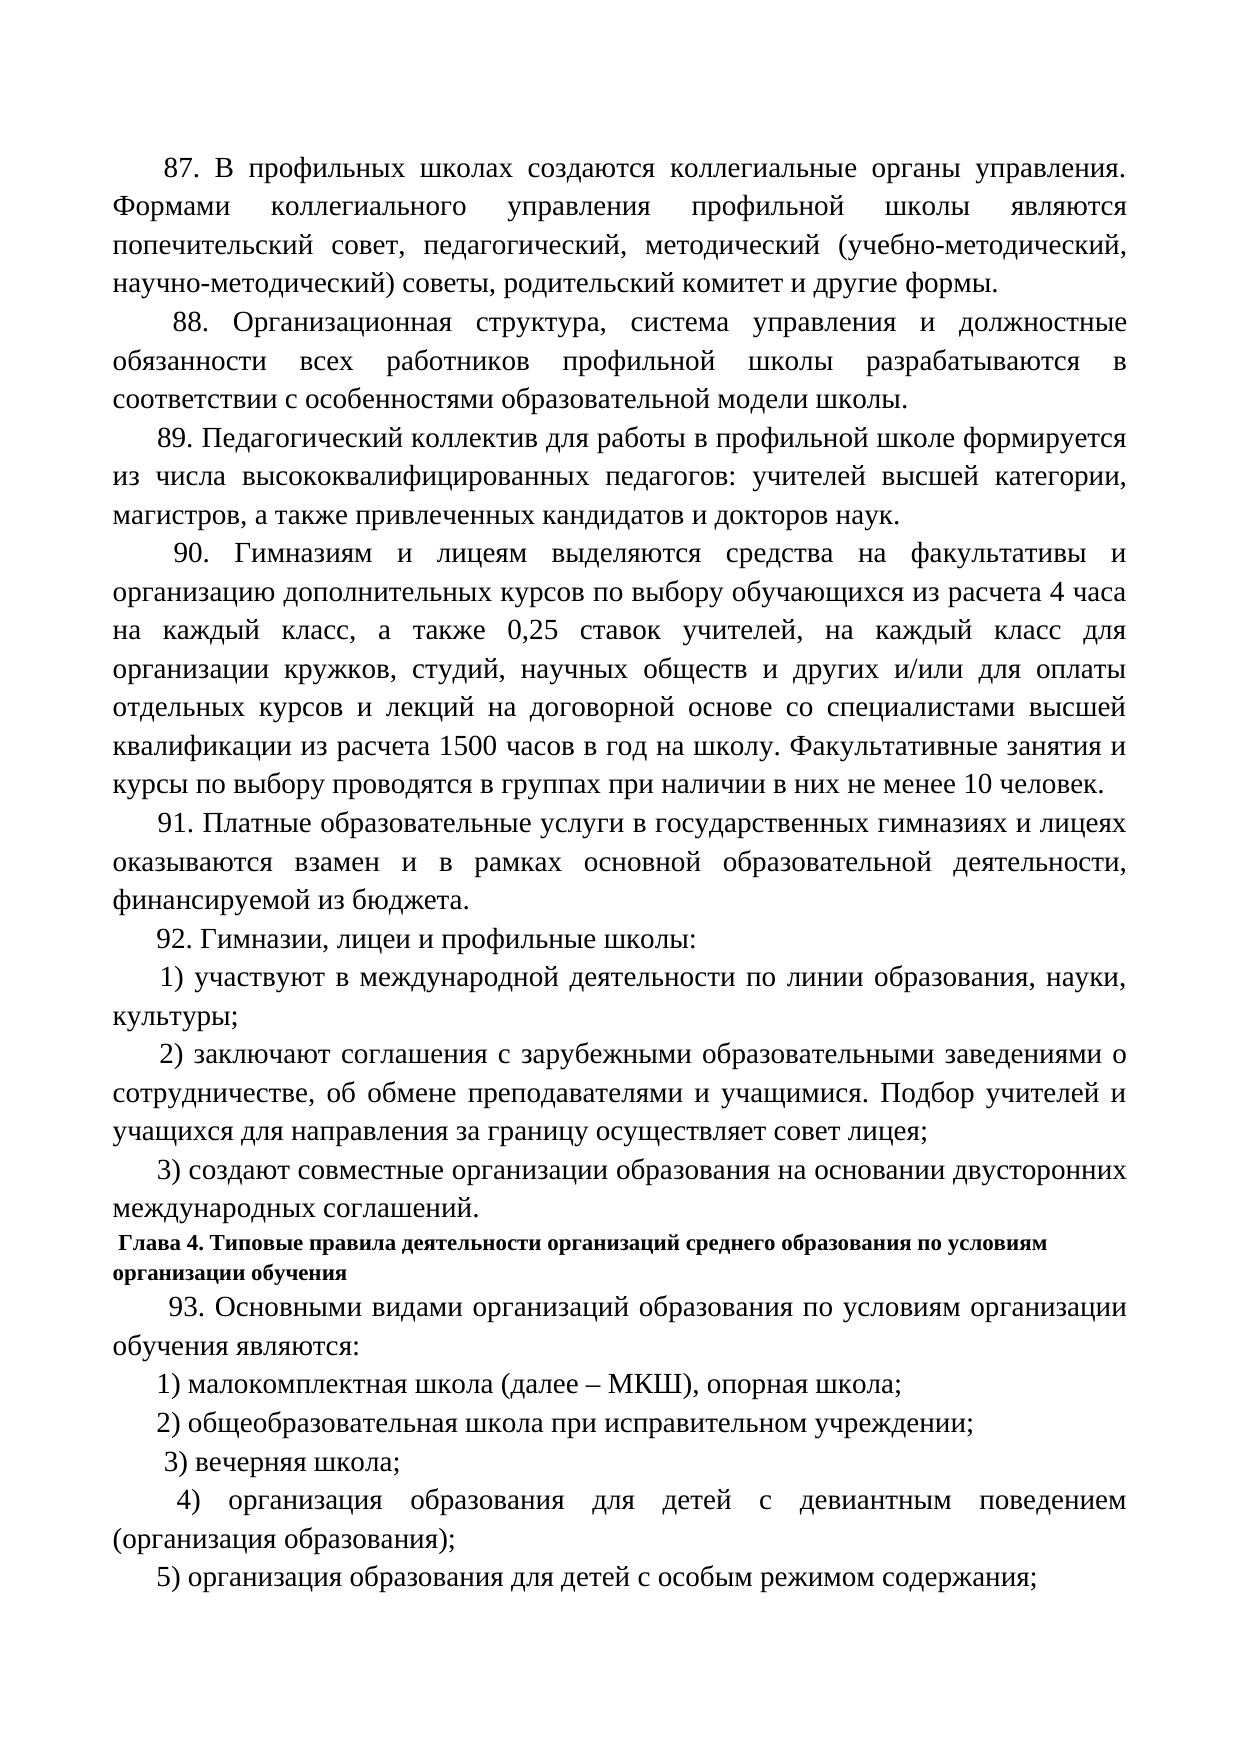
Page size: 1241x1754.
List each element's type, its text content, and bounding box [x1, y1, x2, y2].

text 4) организация образования для детей с девиантным поведением (организация образования); [112, 1482, 1128, 1554]
text 89. Педагогический коллектив для работы в профильной школе формируется из числа высококвалифицированных педагогов: учителей высшей категории, магистров, а также привлеченных кандидатов и докторов наук. [112, 420, 1128, 530]
text Глава 4. Типовые правила деятельности организаций среднего образования по условиям организации обучения [112, 1229, 1128, 1286]
text 2) общеобразовательная школа при исправительном учреждении; [112, 1405, 1128, 1439]
text 88. Организационная структура, система управления и должностные обязанности всех работников профильной школы разрабатываются в соответствии с особенностями образовательной модели школы. [112, 304, 1128, 415]
text 1) малокомплектная школа (далее – МКШ), опорная школа; [112, 1367, 1128, 1400]
text 2) заключают соглашения с зарубежными образовательными заведениями о сотрудничестве, об обмене преподавателями и учащимися. Подбор учителей и учащихся для направления за границу осуществляет совет лицея; [112, 1036, 1128, 1147]
text 1) участвуют в международной деятельности по линии образования, науки, культуры; [112, 959, 1128, 1031]
text 92. Гимназии, лицеи и профильные школы: [112, 921, 1128, 954]
text 93. Основными видами организаций образования по условиям организации обучения являются: [112, 1289, 1128, 1362]
text 3) вечерняя школа; [112, 1444, 1128, 1477]
text 90. Гимназиям и лицеям выделяются средства на факультативы и организацию дополнительных курсов по выбору обучающихся из расчета 4 часа на каждый класс, а также 0,25 ставок учителей, на каждый класс для организации кружков, студий, научных обществ и других и/или для оплаты отдельных курсов и лекций на договорной основе со специалистами высшей квалификации из расчета 1500 часов в год на школу. Факультативные занятия и курсы по выбору проводятся в группах при наличии в них не менее 10 человек. [112, 535, 1128, 800]
text 3) создают совместные организации образования на основании двусторонних международных соглашений. [112, 1152, 1128, 1224]
text 87. В профильных школах создаются коллегиальные органы управления. Формами коллегиального управления профильной школы являются попечительский совет, педагогический, методический (учебно-методический, научно-методический) советы, родительский комитет и другие формы. [112, 150, 1128, 299]
text 91. Платные образовательные услуги в государственных гимназиях и лицеях оказываются взамен и в рамках основной образовательной деятельности, финансируемой из бюджета. [112, 805, 1128, 916]
text 5) организация образования для детей с особым режимом содержания; [112, 1559, 1128, 1593]
